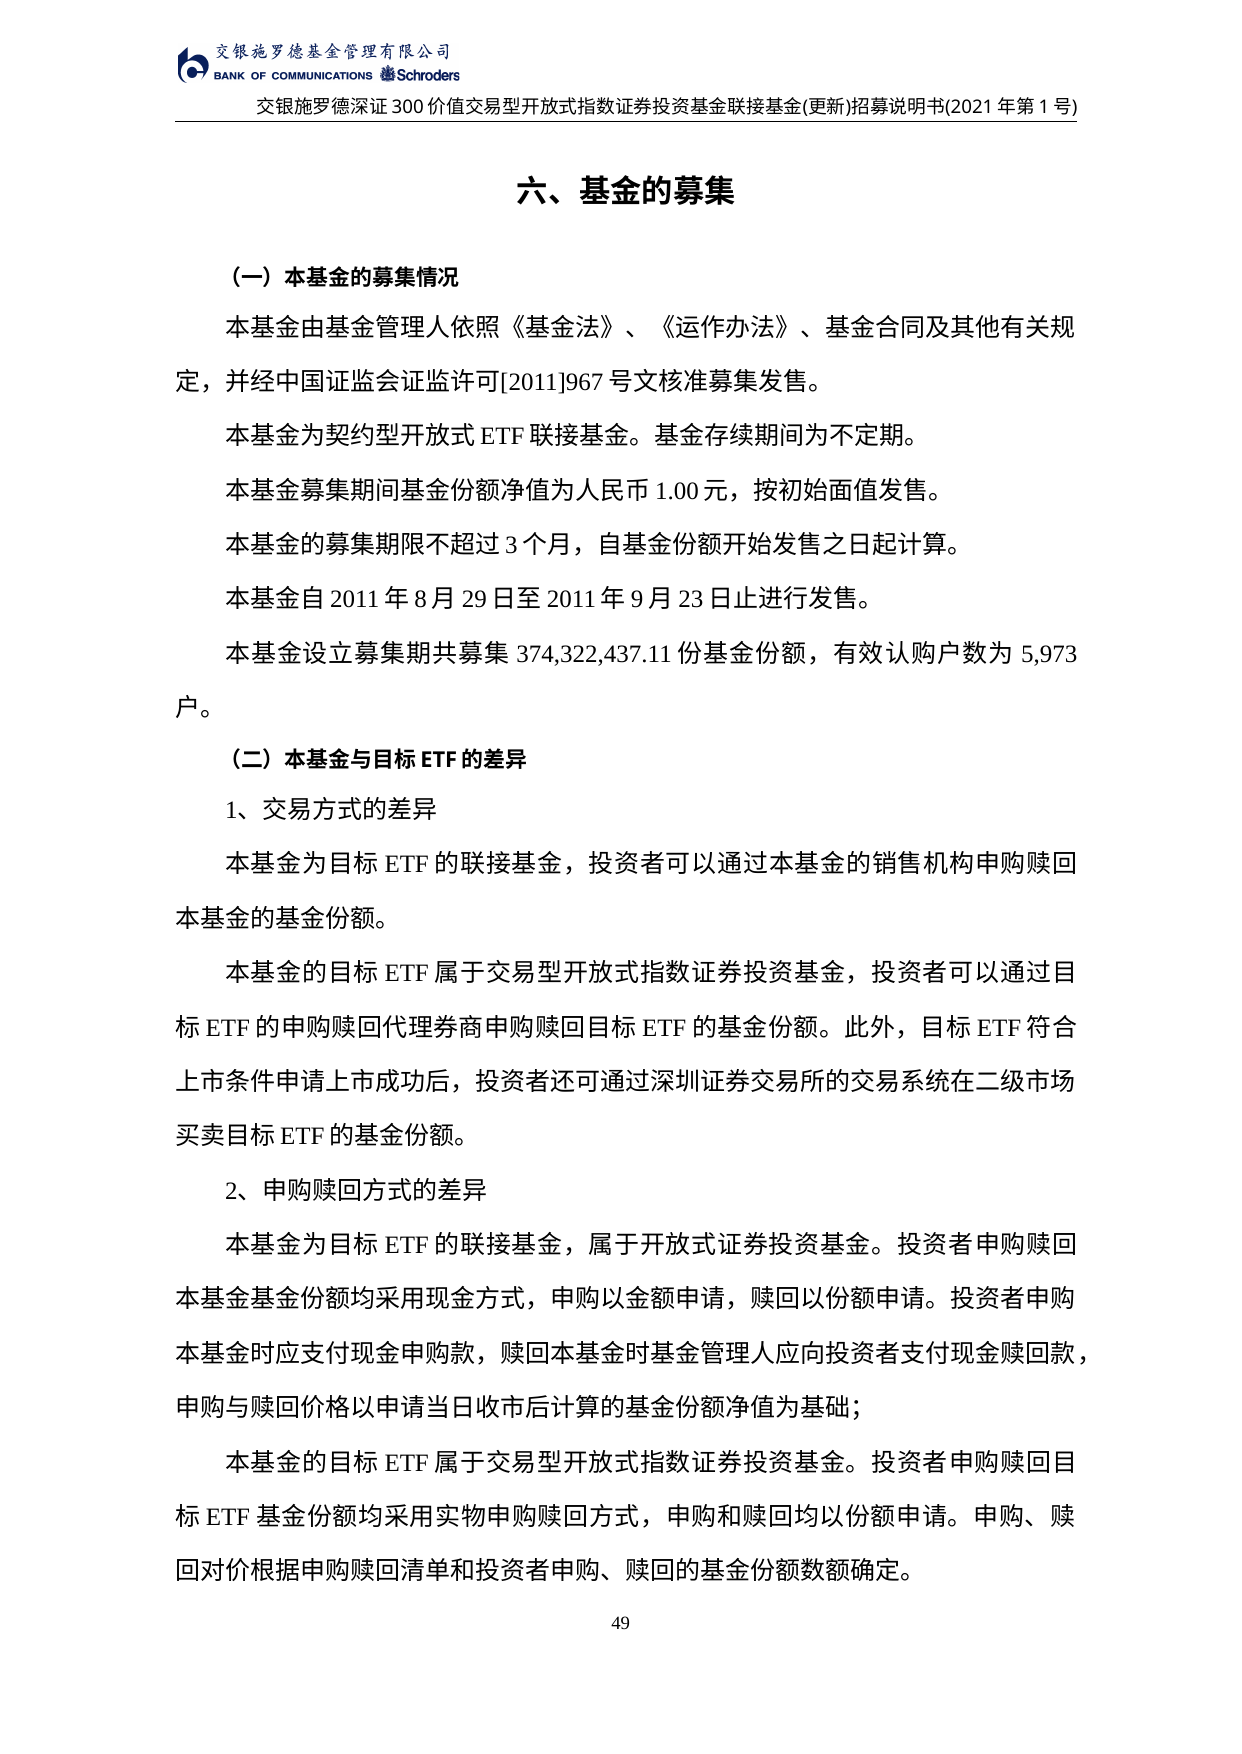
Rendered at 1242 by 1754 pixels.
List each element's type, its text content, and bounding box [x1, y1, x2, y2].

text 本基金的目标ETF属于交易型开放式指数证券投资基金。投资者申购赎回目标ETF基金份额均采用实物申购赎回方式，申购和赎回均以份额申请。申购、赎回对价根据申购赎回清单和投资者申购、赎回的基金份额数额确定。 [175, 1442, 1077, 1587]
text 本基金募集期间基金份额净值为人民币1.00元，按初始面值发售。 [175, 470, 1077, 506]
text 本基金为目标ETF的联接基金，属于开放式证券投资基金。投资者申购赎回本基金基金份额均采用现金方式，申购以金额申请，赎回以份额申请。投资者申购本基金时应支付现金申购款，赎回本基金时基金管理人应向投资者支付现金赎回款，申购与赎回价格以申请当日收市后计算的基金份额净值为基础； [175, 1224, 1077, 1424]
text 本基金的目标ETF属于交易型开放式指数证券投资基金，投资者可以通过目标ETF的申购赎回代理券商申购赎回目标ETF的基金份额。此外，目标ETF符合上市条件申请上市成功后，投资者还可通过深圳证券交易所的交易系统在二级市场买卖目标ETF的基金份额。 [175, 953, 1077, 1152]
text 本基金自2011年8月29日至2011年9月23日止进行发售。 [175, 579, 1077, 615]
text （二）本基金与目标ETF的差异 [175, 742, 1077, 774]
text 本基金为目标ETF的联接基金，投资者可以通过本基金的销售机构申购赎回本基金的基金份额。 [175, 844, 1077, 934]
text 2、申购赎回方式的差异 [175, 1170, 1077, 1206]
text （一）本基金的募集情况 [175, 259, 1077, 291]
picture [178, 43, 460, 83]
text 本基金由基金管理人依照《基金法》、《运作办法》、基金合同及其他有关规定，并经中国证监会证监许可[2011]967号文核准募集发售。 [175, 307, 1077, 398]
text 本基金设立募集期共募集374,322,437.11份基金份额，有效认购户数为5,973户。 [175, 633, 1077, 724]
text 本基金为契约型开放式ETF联接基金。基金存续期间为不定期。 [175, 416, 1077, 452]
subtitle 六、基金的募集 [175, 167, 1077, 212]
text 1、交易方式的差异 [175, 789, 1077, 826]
text 本基金的募集期限不超过3个月，自基金份额开始发售之日起计算。 [175, 524, 1077, 561]
